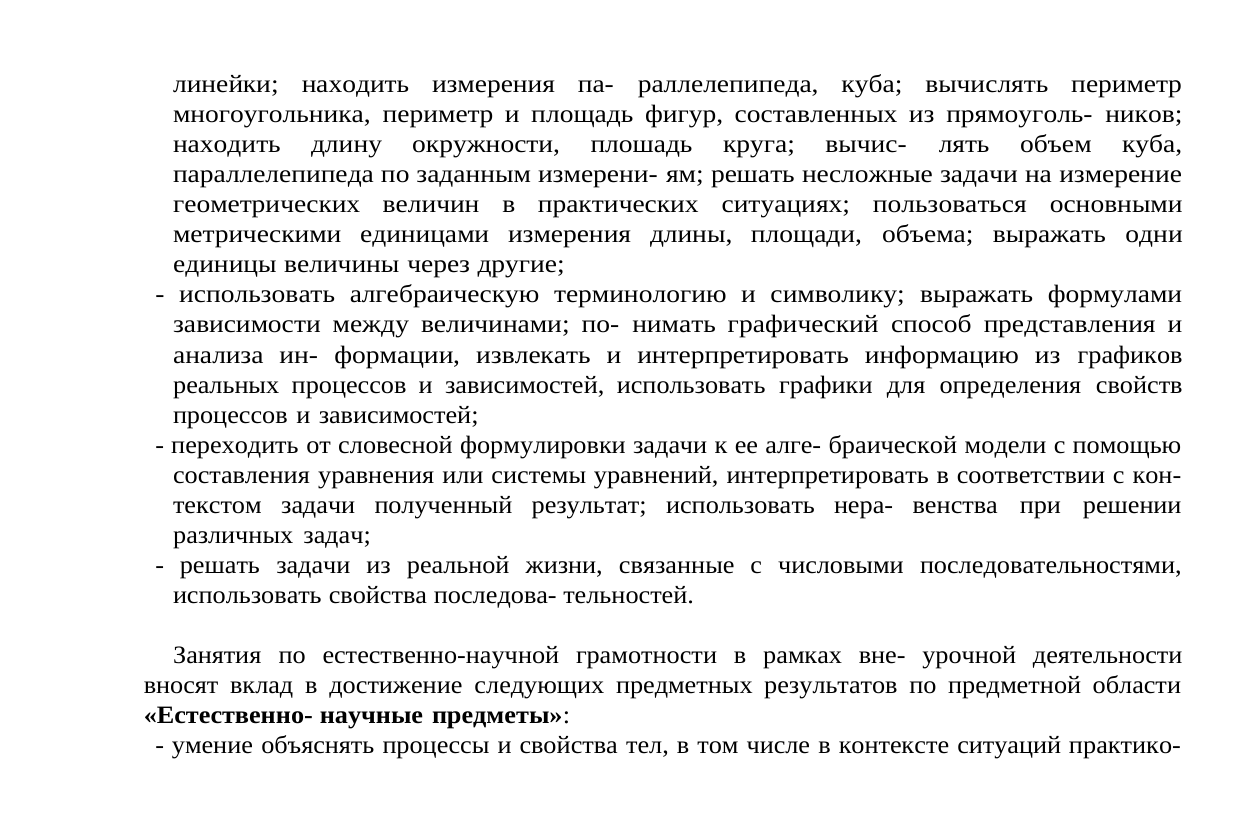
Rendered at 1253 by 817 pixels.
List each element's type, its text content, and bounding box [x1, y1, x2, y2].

text - решать задачи из реальной жизни, связанные с числовыми последовательностями, использовать свойства последова- тельностей. [155, 550, 1182, 609]
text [155, 730, 1182, 759]
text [155, 69, 1182, 278]
text Занятия по естественно-научной грамотности в рамках вне- урочной деятельности вносят вклад в достижение следующих предметных результатов по предметной области «Естественно- научные предметы»: [143, 640, 1182, 729]
text - переходить от словесной формулировки задачи к ее алге- браической модели с помощью составления уравнения или системы уравнений, интерпретировать в соответствии с кон- текстом задачи полученный результат; использовать нера- венства при решении различных задач; [155, 430, 1182, 549]
text - использовать алгебраическую терминологию и символику; выражать формулами зависимости между величинами; по- нимать графический способ представления и анализа ин- формации, извлекать и интерпретировать информацию из графиков реальных процессов и зависимостей, использовать графики для определения свойств процессов и зависимостей; [155, 279, 1182, 429]
